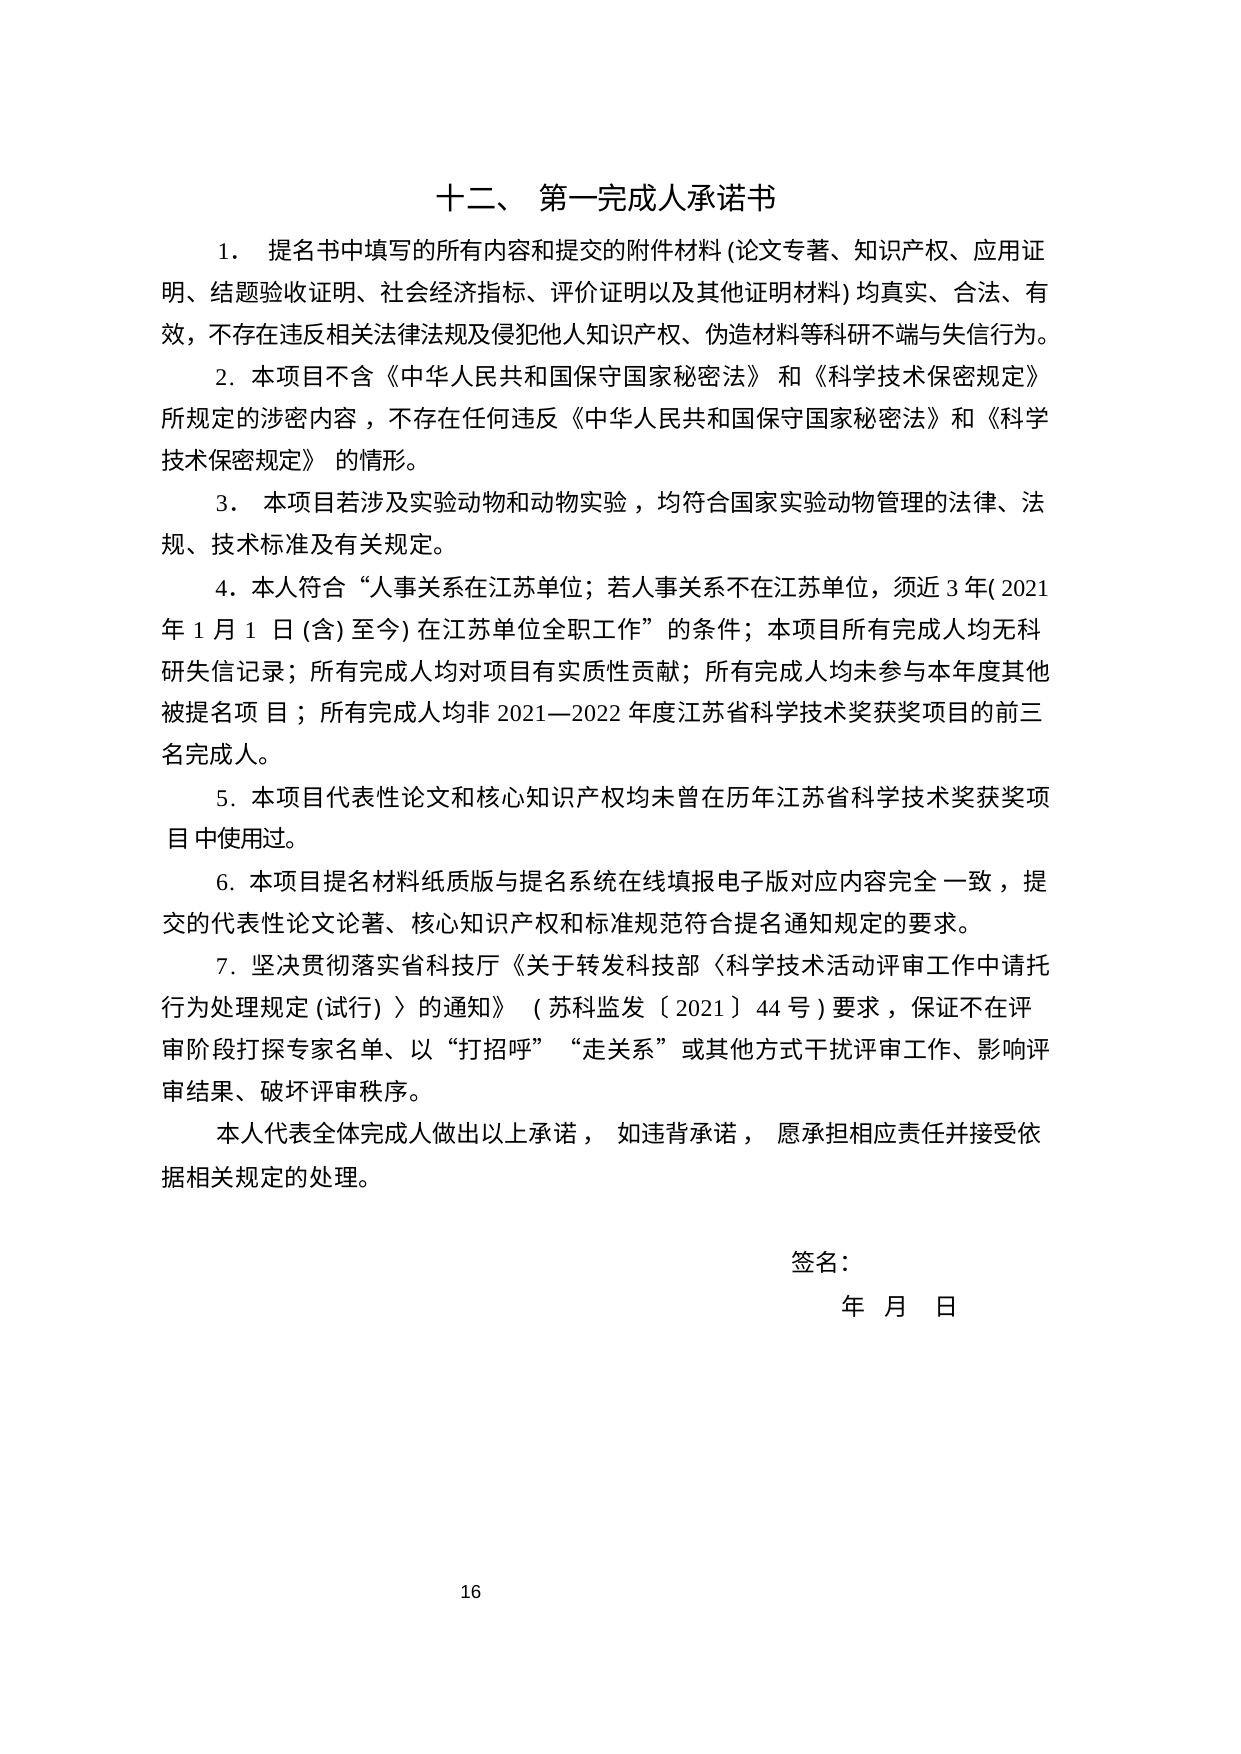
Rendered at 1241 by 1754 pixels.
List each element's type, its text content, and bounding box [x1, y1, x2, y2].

text 签名： [792, 1248, 1061, 1277]
text 3． 本项目若涉及实验动物和动物实验 ，均符合国家实验动物管理的法律、法 规、技术标准及有关规定。 [161, 484, 1051, 560]
text 4．本人符合“人事关系在江苏单位；若人事关系不在江苏单位，须近 3 年( 2021 年 1 月 1 日 (含) 至今) 在江苏单位全职工作”的条件；本项目所有完成人均无科 研失信记录；所有完成人均对项目有实质性贡献；所有完成人均未参与本年度其他 被提名项 目 ；所有完成人均非 2021—2022 年度江苏省科学技术奖获奖项目的前三 名完成人。 [161, 568, 1051, 771]
text 本人代表全体完成人做出以上承诺 ， 如违背承诺 ， 愿承担相应责任并接受依 据相关规定的处理。 [161, 1114, 1051, 1193]
text 2. 本项目不含《中华人民共和国保守国家秘密法》 和《科学技术保密规定》 所规定的涉密内容 ，不存在任何违反《中华人民共和国保守国家秘密法》和《科学 技术保密规定》 的情形。 [161, 358, 1053, 476]
text 6. 本项目提名材料纸质版与提名系统在线填报电子版对应内容完全 一致 ，提 交的代表性论文论著、核心知识产权和标准规范符合提名通知规定的要求。 [162, 862, 1051, 939]
text 十二、 第一完成人承诺书 [436, 175, 1061, 218]
text 1． 提名书中填写的所有内容和提交的附件材料 (论文专著、知识产权、应用证 明、结题验收证明、社会经济指标、评价证明以及其他证明材料) 均真实、合法、有 效，不存在违反相关法律法规及侵犯他人知识产权、伪造材料等科研不端与失信行为。 [161, 232, 1061, 350]
text 7. 坚决贯彻落实省科技厅《关于转发科技部〈科学技术活动评审工作中请托 行为处理规定 (试行) 〉的通知》 ( 苏科监发〔 2021 〕44 号 ) 要求 ，保证不在评 审阶段打探专家名单、以“打招呼”“走关系”或其他方式干扰评审工作、影响评 审结果、破坏评审秩序。 [161, 947, 1051, 1107]
text 5. 本项目代表性论文和核心知识产权均未曾在历年江苏省科学技术奖获奖项 目 中使用过。 [166, 778, 1051, 855]
text 年 月 日 [841, 1292, 1061, 1322]
